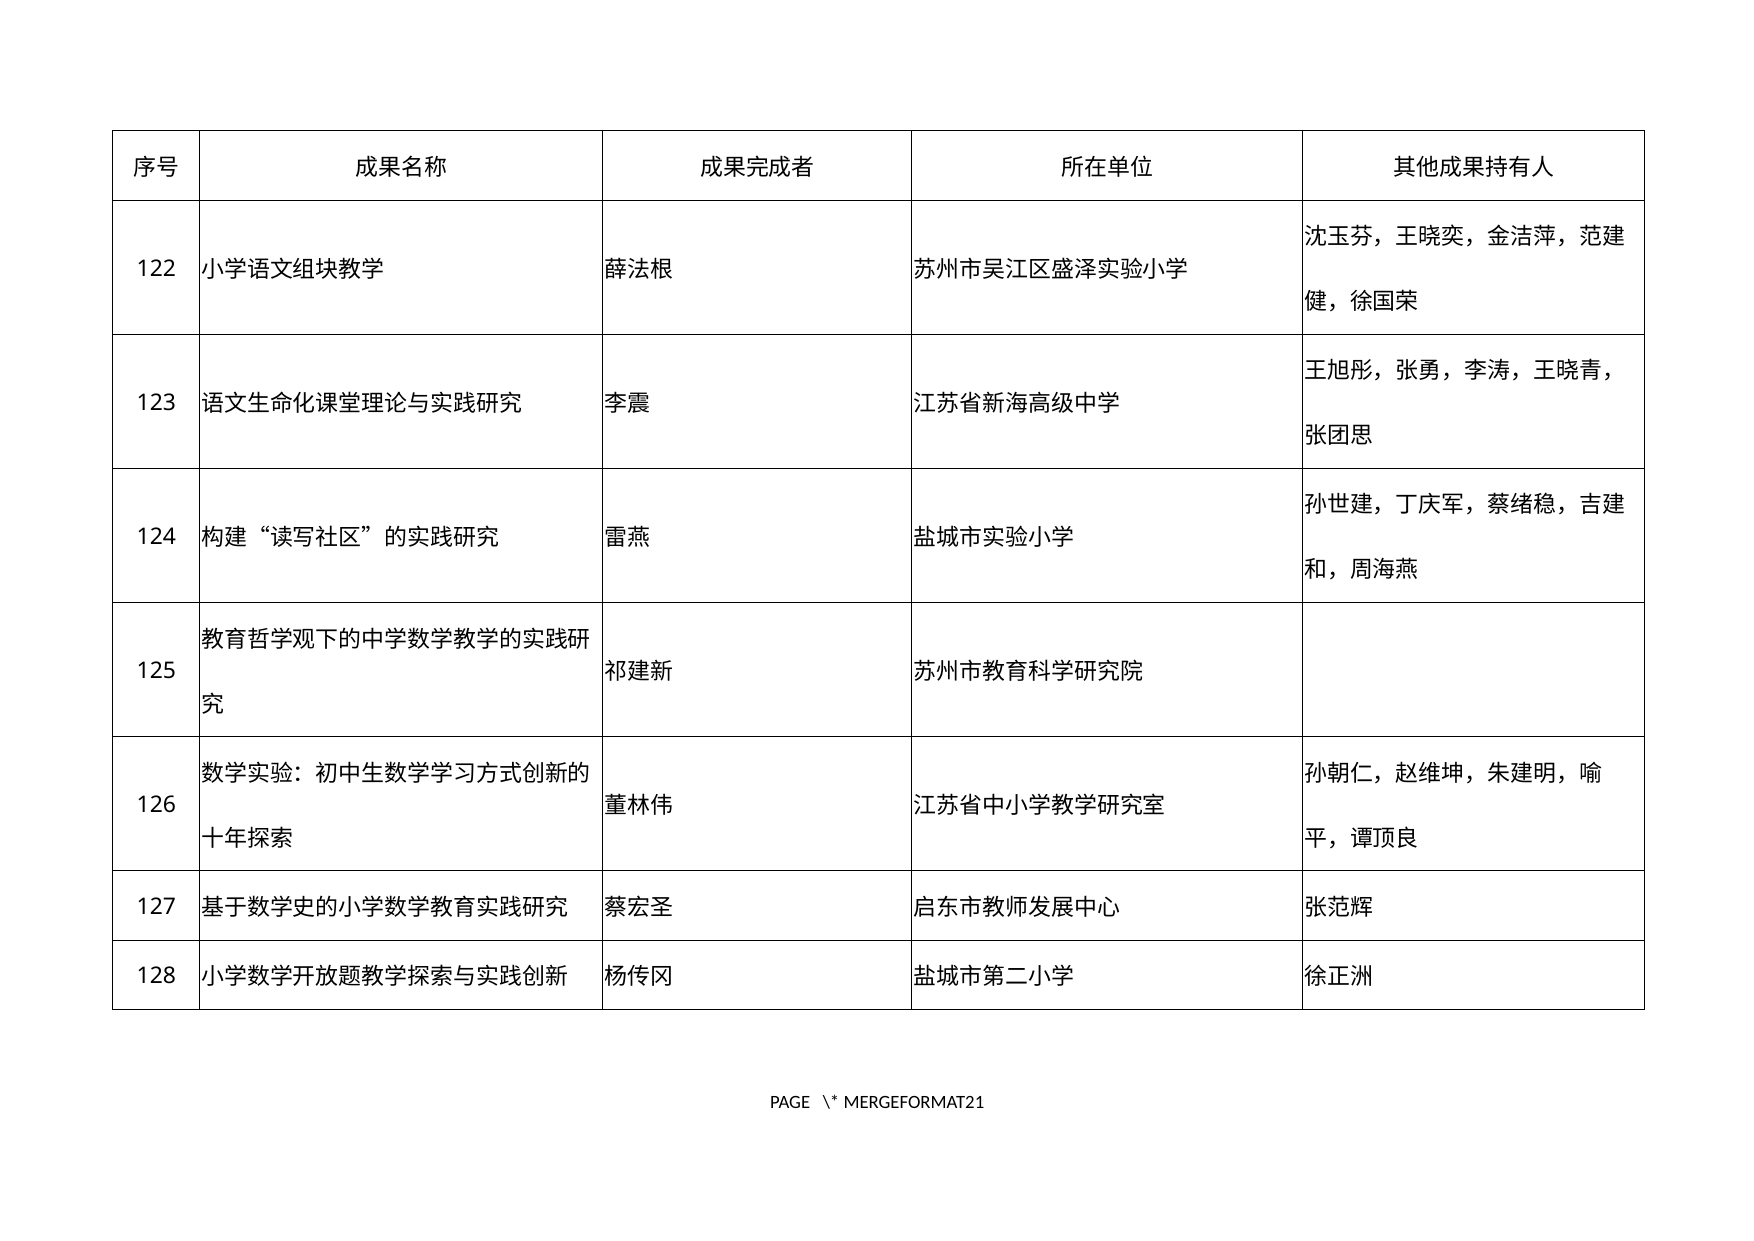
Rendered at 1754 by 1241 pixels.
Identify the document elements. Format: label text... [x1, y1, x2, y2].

table_cell 杨传冈 [603, 941, 911, 1009]
table_cell 张范辉 [1303, 871, 1644, 939]
table_cell 128 [113, 941, 199, 1009]
table_cell 徐正洲 [1303, 941, 1644, 1009]
table_cell 盐城市实验小学 [912, 469, 1302, 602]
table_cell 构建“读写社区”的实践研究 [200, 469, 602, 602]
table_header 序号 [113, 131, 199, 199]
table_cell 李震 [603, 335, 911, 468]
table_cell 基于数学史的小学数学教育实践研究 [200, 871, 602, 939]
table_cell 数学实验：初中生数学学习方式创新的十年探索 [200, 737, 602, 870]
table_cell 蔡宏圣 [603, 871, 911, 939]
table_cell 教育哲学观下的中学数学教学的实践研究 [200, 603, 602, 736]
table_header 所在单位 [912, 131, 1302, 199]
table_cell 126 [113, 737, 199, 870]
table_cell 江苏省新海高级中学 [912, 335, 1302, 468]
table_cell 小学语文组块教学 [200, 201, 602, 334]
table_cell 孙朝仁，赵维坤，朱建明，喻平，谭顶良 [1303, 737, 1644, 870]
table_cell 董林伟 [603, 737, 911, 870]
table_cell 123 [113, 335, 199, 468]
table_header 成果完成者 [603, 131, 911, 199]
table_cell 127 [113, 871, 199, 939]
table_cell [1303, 603, 1644, 736]
table_cell 孙世建，丁庆军，蔡绪稳，吉建和，周海燕 [1303, 469, 1644, 602]
table_cell 薛法根 [603, 201, 911, 334]
table_cell 语文生命化课堂理论与实践研究 [200, 335, 602, 468]
table_cell 苏州市吴江区盛泽实验小学 [912, 201, 1302, 334]
table_header 成果名称 [200, 131, 602, 199]
table_header 其他成果持有人 [1303, 131, 1644, 199]
table_cell 小学数学开放题教学探索与实践创新 [200, 941, 602, 1009]
table_cell 盐城市第二小学 [912, 941, 1302, 1009]
table_cell 苏州市教育科学研究院 [912, 603, 1302, 736]
table_cell 125 [113, 603, 199, 736]
table_cell 王旭彤，张勇，李涛，王晓青，张团思 [1303, 335, 1644, 468]
table_cell 沈玉芬，王晓奕，金洁萍，范建健，徐国荣 [1303, 201, 1644, 334]
table_cell 江苏省中小学教学研究室 [912, 737, 1302, 870]
table_cell 祁建新 [603, 603, 911, 736]
table_cell 雷燕 [603, 469, 911, 602]
table_cell 启东市教师发展中心 [912, 871, 1302, 939]
table_cell 124 [113, 469, 199, 602]
table_cell 122 [113, 201, 199, 334]
